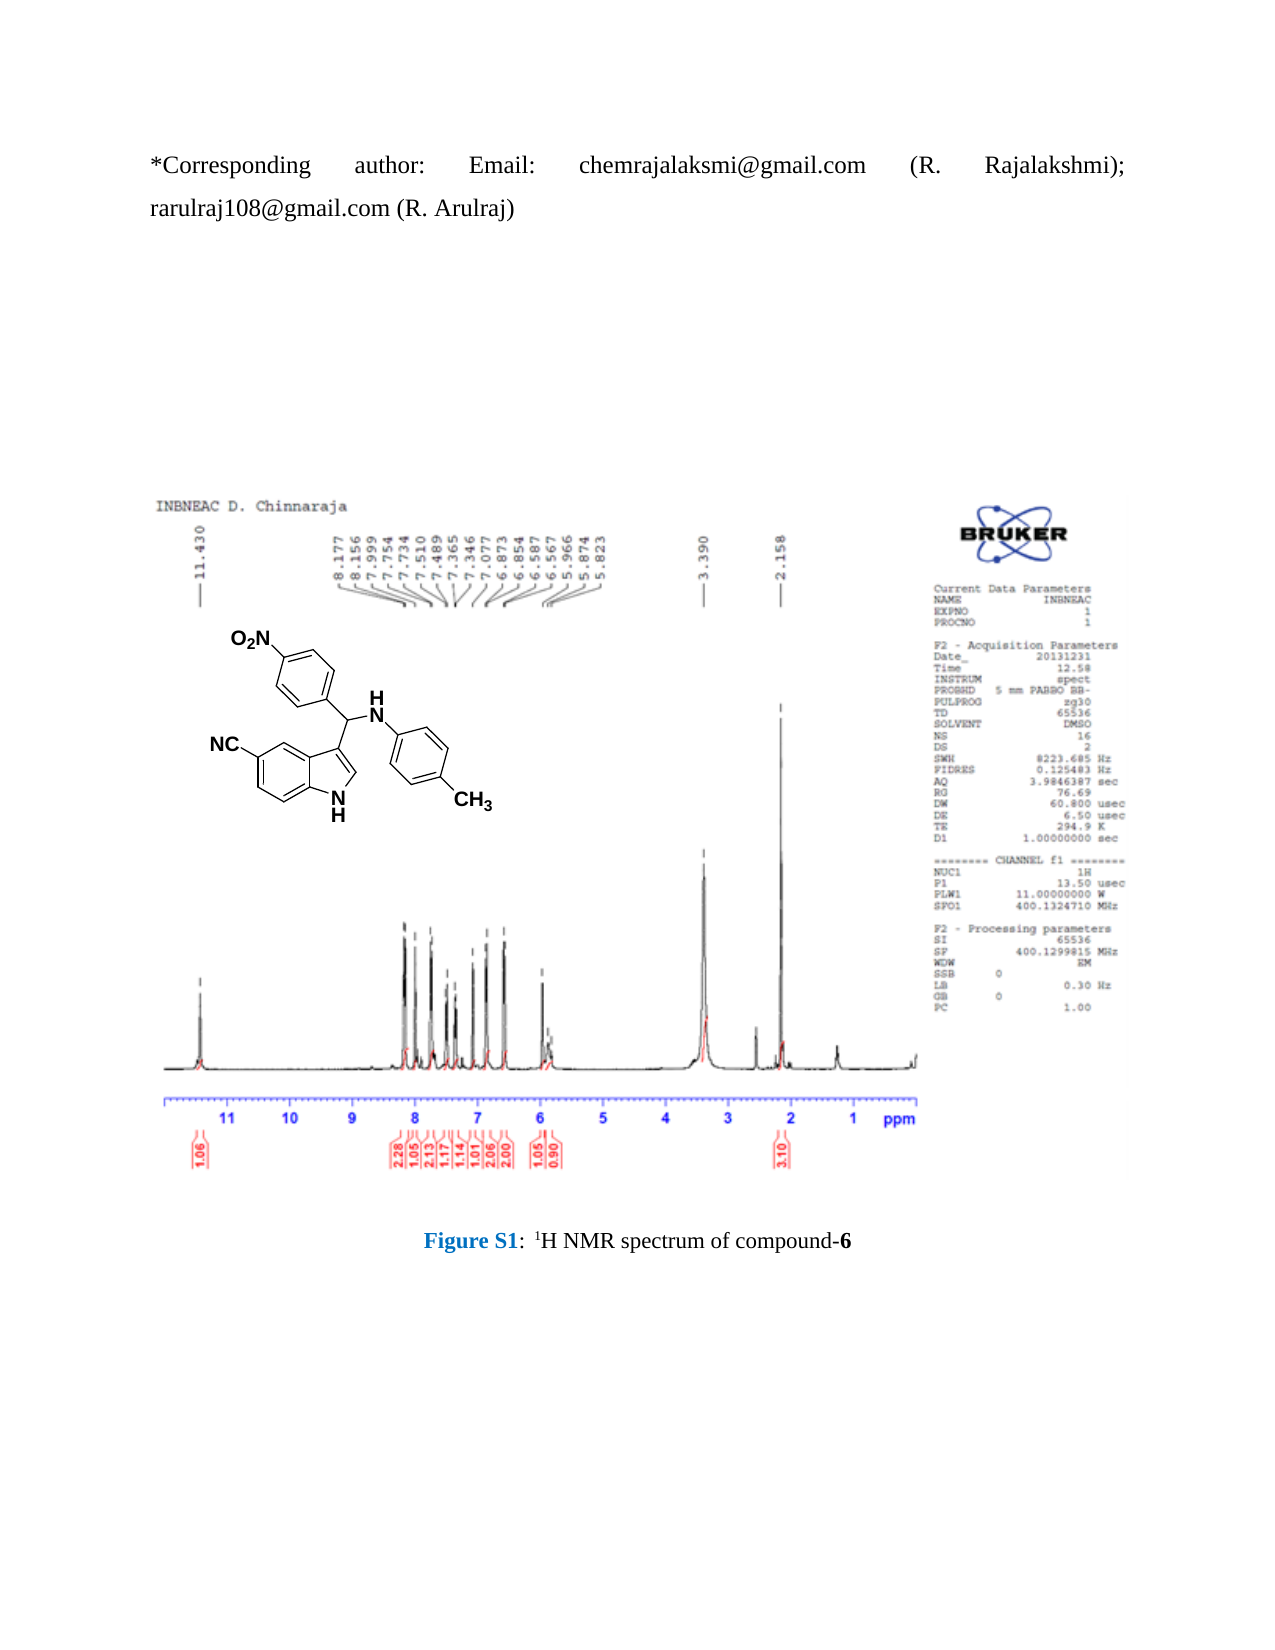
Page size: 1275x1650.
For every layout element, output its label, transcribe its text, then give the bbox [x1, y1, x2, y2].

text *Corresponding author: Email: chemrajalaksmi@gmail.com (R. Rajalakshmi); rarulraj108@gmail.com (R. Arulraj) [150, 150, 1125, 222]
picture [153, 493, 1132, 1180]
text Figure S1: 1H NMR spectrum of compound-6 [150, 1227, 1125, 1254]
